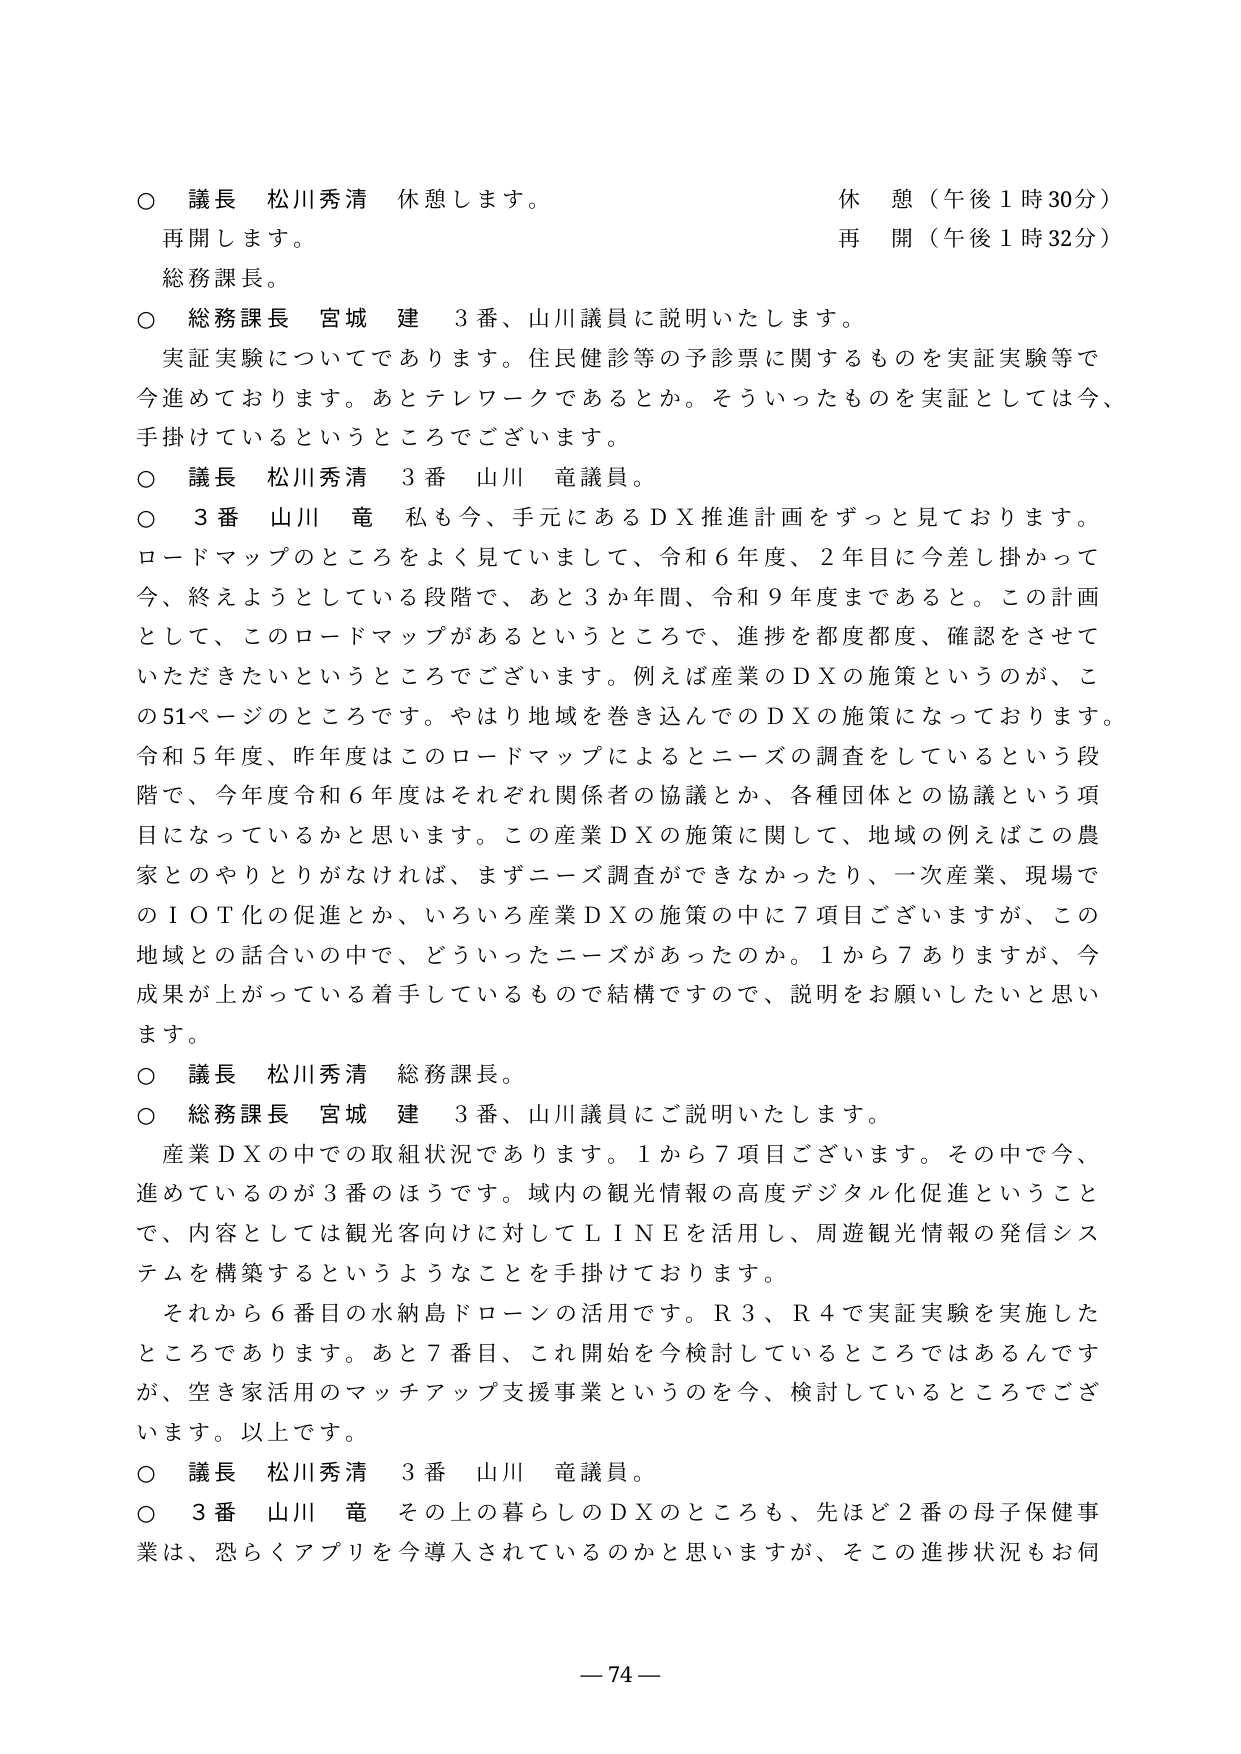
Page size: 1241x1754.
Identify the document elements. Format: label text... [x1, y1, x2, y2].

text ○ 議長 松川秀清 総務課長。 [136, 1053, 1104, 1093]
text ○ 総務課長 宮城 建 ３番、山川議員にご説明いたします。 [136, 1093, 1104, 1133]
text 総務課長。 [136, 257, 1104, 297]
text それから６番目の水納島ドローンの活用です。Ｒ３、Ｒ４で実証実験を実施したところであります。あと７番目、これ開始を今検討しているところではあるんですが、空き家活用のマッチアップ支援事業というのを今、検討しているところでございます。以上です。 [136, 1292, 1104, 1451]
text ○ 総務課長 宮城 建 ３番、山川議員に説明いたします。 [136, 297, 1104, 337]
text ○ 議長 松川秀清 ３番 山川 竜議員。 [136, 1451, 1104, 1491]
text 実証実験についてであります。住民健診等の予診票に関するものを実証実験等で今進めております。あとテレワークであるとか。そういったものを実証としては今、手掛けているというところでございます。 [136, 337, 1104, 456]
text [136, 1491, 1104, 1570]
text 産業ＤＸの中での取組状況であります。１から７項目ございます。その中で今、進めているのが３番のほうです。域内の観光情報の高度デジタル化促進ということで、内容としては観光客向けに対してＬＩＮＥを活用し、周遊観光情報の発信システムを構築するというようなことを手掛けております。 [136, 1133, 1104, 1292]
text ○ ３番 山川 竜 私も今、手元にあるＤＸ推進計画をずっと見ております。ロードマップのところをよく見ていまして、令和６年度、２年目に今差し掛かって今、終えようとしている段階で、あと３か年間、令和９年度まであると。この計画として、このロードマップがあるというところで、進捗を都度都度、確認をさせていただきたいというところでございます。例えば産業のＤＸの施策というのが、この51ページのところです。やはり地域を巻き込んでのＤＸの施策になっております。令和５年度、昨年度はこのロードマップによるとニーズの調査をしているという段階で、今年度令和６年度はそれぞれ関係者の協議とか、各種団体との協議という項目になっているかと思います。この産業ＤＸの施策に関して、地域の例えばこの農家とのやりとりがなければ、まずニーズ調査ができなかったり、一次産業、現場でのＩＯＴ化の促進とか、いろいろ産業ＤＸの施策の中に７項目ございますが、この地域との話合いの中で、どういったニーズがあったのか。１から７ありますが、今成果が上がっている着手しているもので結構ですので、説明をお願いしたいと思います。 [136, 496, 1104, 1053]
text ○ 議長 松川秀清 ３番 山川 竜議員。 [136, 456, 1104, 496]
text ○ 議長 松川秀清 休憩します。 休 憩（午後１時30分） [136, 178, 1104, 217]
text 再開します。 再 開（午後１時32分） [136, 217, 1104, 257]
